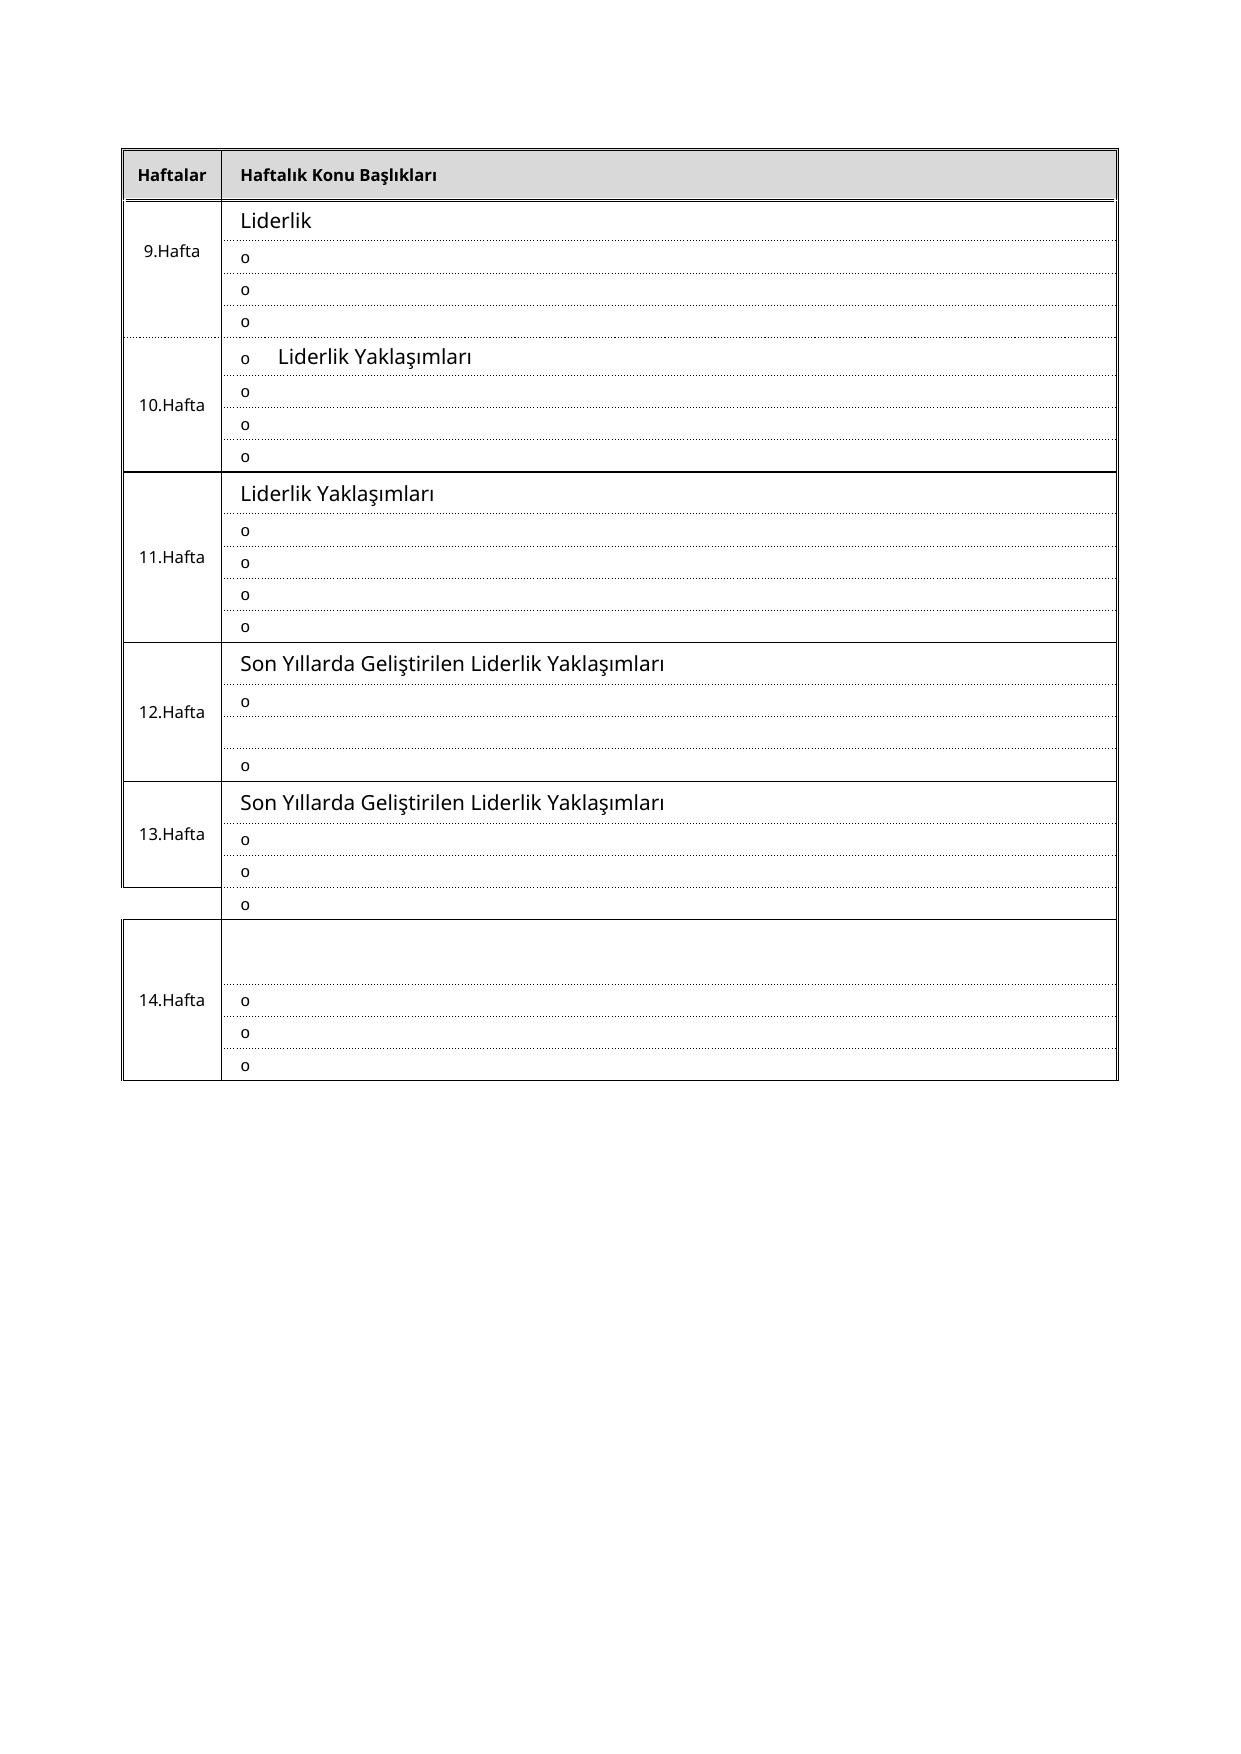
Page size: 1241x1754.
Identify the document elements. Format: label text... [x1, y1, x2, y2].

table_cell 9.Hafta [124, 199, 221, 337]
table_cell [222, 305, 1116, 337]
table_cell [222, 684, 1116, 716]
table_cell [222, 716, 1116, 748]
table_cell [222, 439, 1116, 471]
table_cell [222, 513, 1116, 546]
table_cell Liderlik Yaklaşımları [222, 337, 1116, 375]
table_cell [222, 546, 1116, 578]
table_cell [222, 984, 1116, 1016]
table_cell Liderlik [222, 199, 1116, 240]
table_cell [222, 610, 1116, 642]
table_cell [222, 407, 1116, 439]
table_header Haftalık Konu Başlıkları [222, 151, 1116, 198]
table_cell [222, 1048, 1116, 1080]
table_cell Liderlik Yaklaşımları [222, 473, 1116, 513]
table_cell [222, 748, 1116, 781]
table_cell [222, 1016, 1116, 1048]
table_cell 13.Hafta [124, 782, 221, 887]
table_cell [222, 823, 1116, 855]
table_cell 12.Hafta [124, 643, 221, 781]
table_cell [222, 578, 1116, 610]
table_cell [222, 240, 1116, 273]
table_cell Son Yıllarda Geliştirilen Liderlik Yaklaşımları [222, 643, 1116, 684]
table_cell 10.Hafta [124, 337, 221, 471]
table_header Haftalar [124, 151, 221, 198]
table_cell 11.Hafta [124, 473, 221, 642]
table_cell Son Yıllarda Geliştirilen Liderlik Yaklaşımları [222, 782, 1116, 822]
table_cell [222, 920, 1116, 984]
table_cell [222, 273, 1116, 305]
table_cell [222, 855, 1116, 887]
table_cell [222, 887, 1116, 919]
table_cell [222, 375, 1116, 407]
table_cell 14.Hafta [124, 920, 221, 1080]
